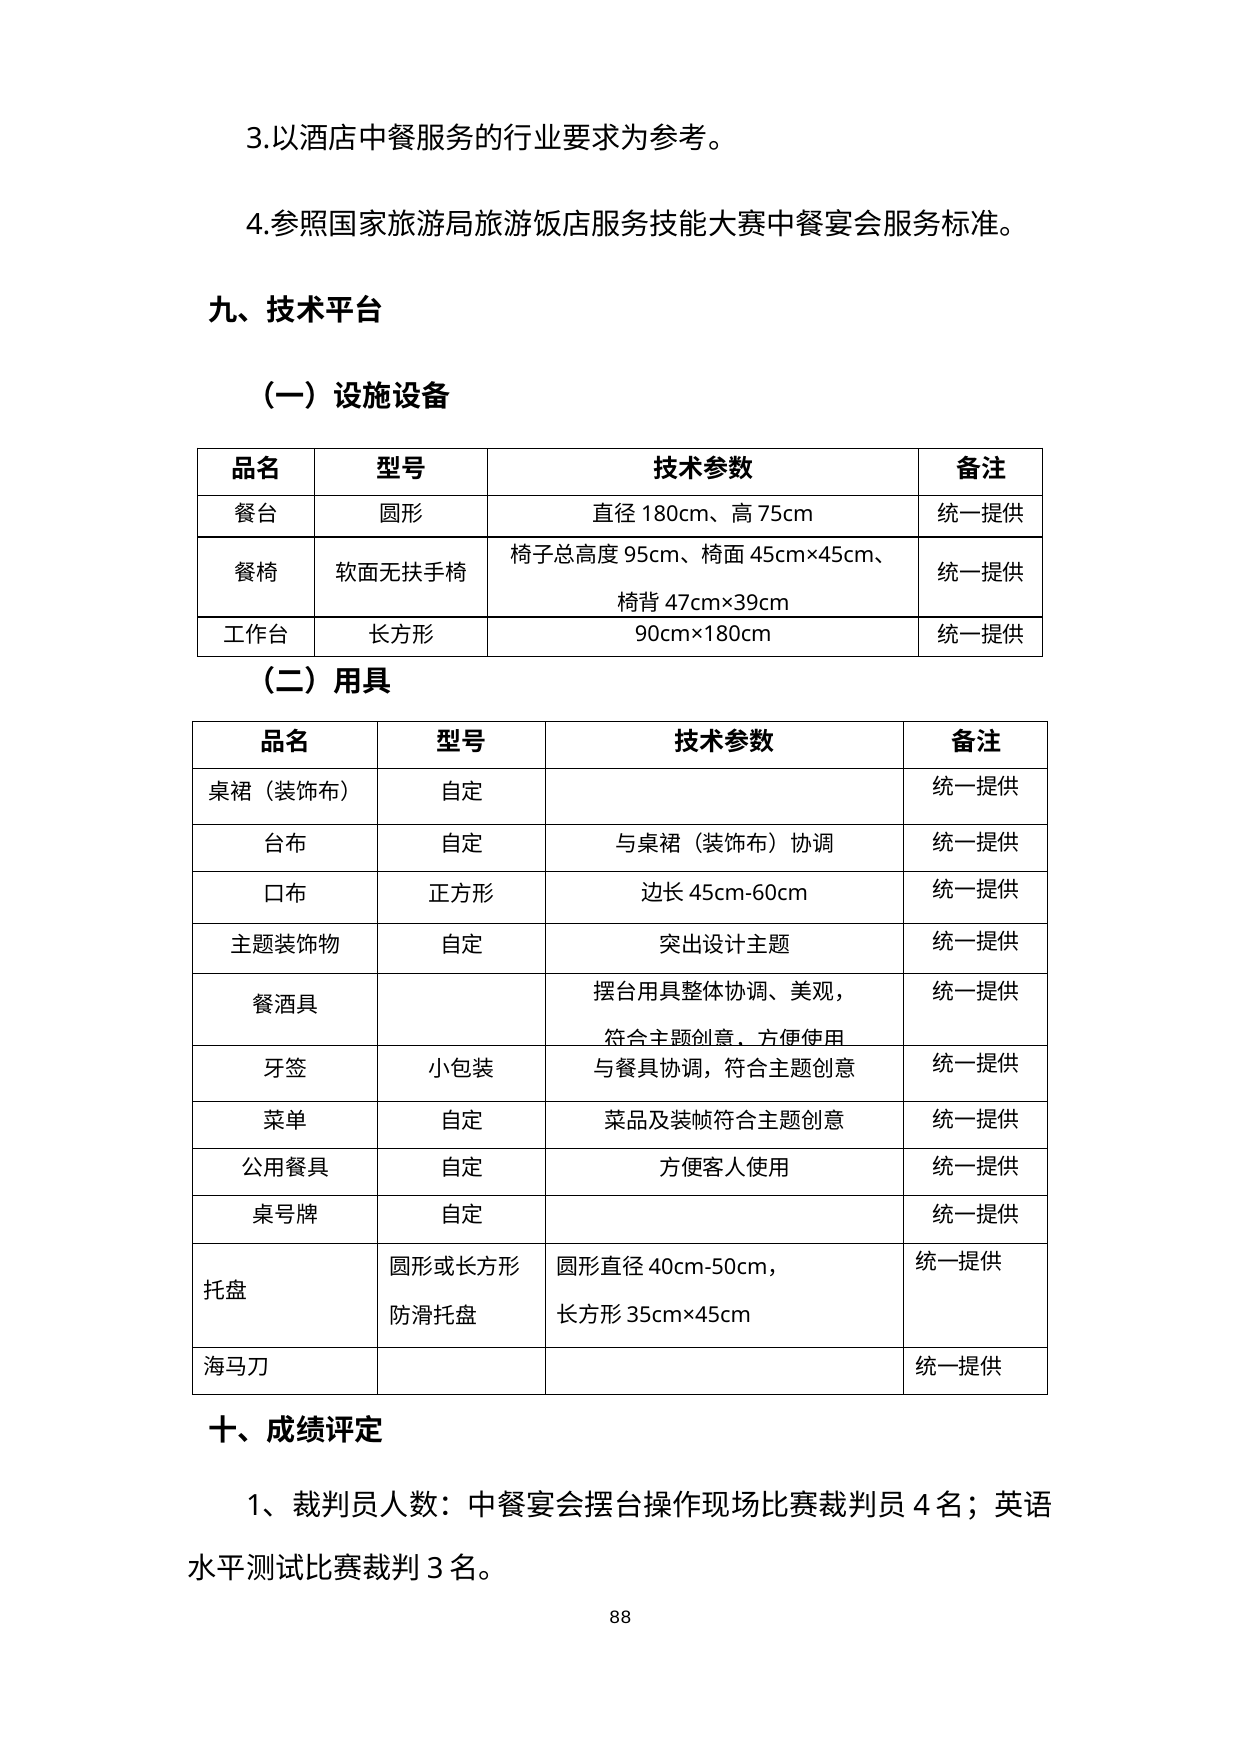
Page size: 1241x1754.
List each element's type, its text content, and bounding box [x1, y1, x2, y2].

table_cell 椅子总高度95cm、椅面45cm×45cm、 椅背47cm×39cm [488, 538, 918, 616]
table_cell 小包装 [378, 1046, 545, 1101]
table_cell 自定 [378, 825, 545, 871]
table_cell 统一提供 [904, 924, 1047, 973]
table_cell 统一提供 [904, 1046, 1047, 1101]
table_cell 统一提供 [904, 769, 1047, 824]
table_cell 统一提供 [904, 1348, 1047, 1394]
text 十、成绩评定 [187, 1395, 1053, 1460]
table_cell 90cm×180cm [488, 618, 918, 656]
table_cell 统一提供 [919, 538, 1042, 616]
table_cell 边长45cm-60cm [546, 872, 903, 923]
table_cell 统一提供 [919, 618, 1042, 656]
table_cell 自定 [378, 1149, 545, 1195]
table_header 备注 [904, 722, 1047, 768]
table_cell 长方形 [315, 618, 487, 656]
table_cell 海马刀 [193, 1348, 377, 1394]
table_cell 直径180cm、高75cm [488, 496, 918, 536]
text 1、裁判员人数：中餐宴会摆台操作现场比赛裁判员4名；英语水平测试比赛裁判3名。 [187, 1481, 1053, 1587]
table_cell 圆形 [315, 496, 487, 536]
text （二）用具 [187, 657, 1053, 699]
table_cell 统一提供 [904, 1102, 1047, 1148]
table_cell 统一提供 [904, 974, 1047, 1045]
table_header 型号 [315, 449, 487, 495]
table_cell 牙签 [193, 1046, 377, 1101]
table_cell 正方形 [378, 872, 545, 923]
table_cell 统一提供 [904, 872, 1047, 923]
table_cell 自定 [378, 1196, 545, 1243]
text （一）设施设备 [187, 362, 1053, 427]
table_cell 圆形直径40cm-50cm， 长方形35cm×45cm [546, 1244, 903, 1347]
table_header 技术参数 [488, 449, 918, 495]
table_header 备注 [919, 449, 1042, 495]
table_cell 突出设计主题 [546, 924, 903, 973]
table_cell [378, 1348, 545, 1394]
table_cell 口布 [193, 872, 377, 923]
table_cell 桌裙（装饰布） [193, 769, 377, 824]
table_cell 统一提供 [904, 1244, 1047, 1347]
table_cell [546, 1348, 903, 1394]
text 3.以酒店中餐服务的行业要求为参考。 [187, 103, 1053, 168]
table_cell 公用餐具 [193, 1149, 377, 1195]
table_cell 统一提供 [919, 496, 1042, 536]
table_header 品名 [198, 449, 314, 495]
table_cell 台布 [193, 825, 377, 871]
table_cell 菜单 [193, 1102, 377, 1148]
table_cell 统一提供 [904, 1196, 1047, 1243]
table_cell 餐椅 [198, 538, 314, 616]
table_cell 摆台用具整体协调、美观， 符合主题创意，方便使用 [546, 974, 903, 1045]
table_cell 圆形或长方形防滑托盘 [378, 1244, 545, 1347]
table_cell 与餐具协调，符合主题创意 [546, 1046, 903, 1101]
table_cell 与桌裙（装饰布）协调 [546, 825, 903, 871]
table_cell 自定 [378, 924, 545, 973]
table_cell [546, 1196, 903, 1243]
table_cell 工作台 [198, 618, 314, 656]
table_cell 软面无扶手椅 [315, 538, 487, 616]
text 4.参照国家旅游局旅游饭店服务技能大赛中餐宴会服务标准。 [187, 189, 1053, 254]
table_header 品名 [193, 722, 377, 768]
table_cell [546, 769, 903, 824]
table_cell 自定 [378, 1102, 545, 1148]
table_cell 托盘 [193, 1244, 377, 1347]
table_cell 餐台 [198, 496, 314, 536]
table_cell [378, 974, 545, 1045]
table_cell 自定 [378, 769, 545, 824]
table_cell 主题装饰物 [193, 924, 377, 973]
table_cell 桌号牌 [193, 1196, 377, 1243]
text 九、技术平台 [187, 275, 1053, 340]
table_cell 统一提供 [904, 825, 1047, 871]
table_cell 统一提供 [904, 1149, 1047, 1195]
table_cell 方便客人使用 [546, 1149, 903, 1195]
table_header 技术参数 [546, 722, 903, 768]
table_cell 菜品及装帧符合主题创意 [546, 1102, 903, 1148]
table_cell 餐酒具 [193, 974, 377, 1045]
table_header 型号 [378, 722, 545, 768]
